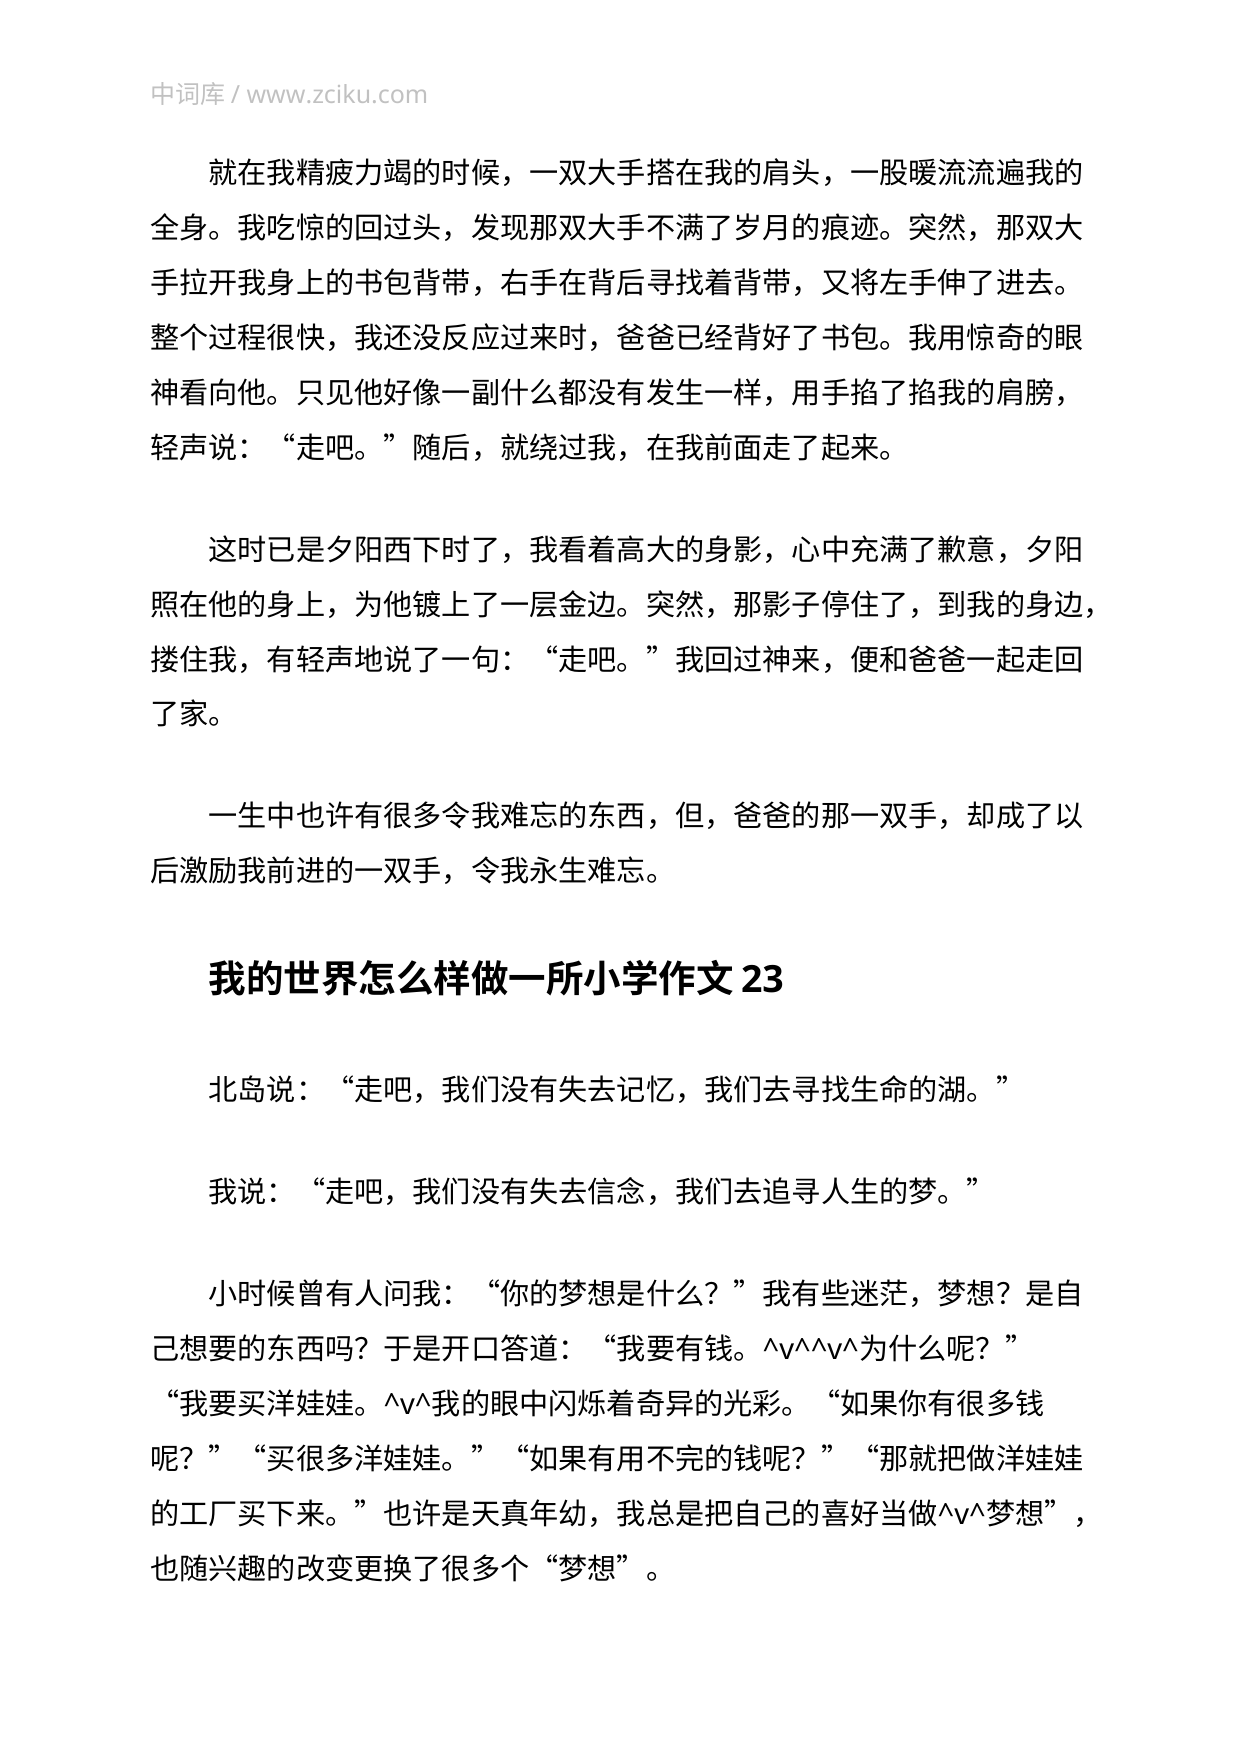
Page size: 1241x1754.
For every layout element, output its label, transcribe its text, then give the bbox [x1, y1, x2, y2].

text 这时已是夕阳西下时了，我看着高大的身影，心中充满了歉意，夕阳照在他的身上，为他镀上了一层金边。突然，那影子停住了，到我的身边，搂住我，有轻声地说了一句：“走吧。”我回过神来，便和爸爸一起走回了家。 [150, 526, 1090, 733]
text 一生中也许有很多令我难忘的东西，但，爸爸的那一双手，却成了以后激励我前进的一双手，令我永生难忘。 [150, 793, 1090, 890]
text 小时候曾有人问我：“你的梦想是什么？”我有些迷茫，梦想？是自己想要的东西吗？于是开口答道：“我要有钱。^v^^v^为什么呢？”“我要买洋娃娃。^v^我的眼中闪烁着奇异的光彩。“如果你有很多钱呢？”“买很多洋娃娃。”“如果有用不完的钱呢？”“那就把做洋娃娃的工厂买下来。”也许是天真年幼，我总是把自己的喜好当做^v^梦想”，也随兴趣的改变更换了很多个“梦想”。 [150, 1271, 1090, 1588]
text 北岛说：“走吧，我们没有失去记忆，我们去寻找生命的湖。” [150, 1067, 1090, 1109]
text 我的世界怎么样做一所小学作文23 [150, 949, 1090, 1004]
text 我说：“走吧，我们没有失去信念，我们去追寻人生的梦。” [150, 1169, 1090, 1211]
text 就在我精疲力竭的时候，一双大手搭在我的肩头，一股暖流流遍我的全身。我吃惊的回过头，发现那双大手不满了岁月的痕迹。突然，那双大手拉开我身上的书包背带，右手在背后寻找着背带，又将左手伸了进去。整个过程很快，我还没反应过来时，爸爸已经背好了书包。我用惊奇的眼神看向他。只见他好像一副什么都没有发生一样，用手掐了掐我的肩膀，轻声说：“走吧。”随后，就绕过我，在我前面走了起来。 [150, 150, 1090, 467]
